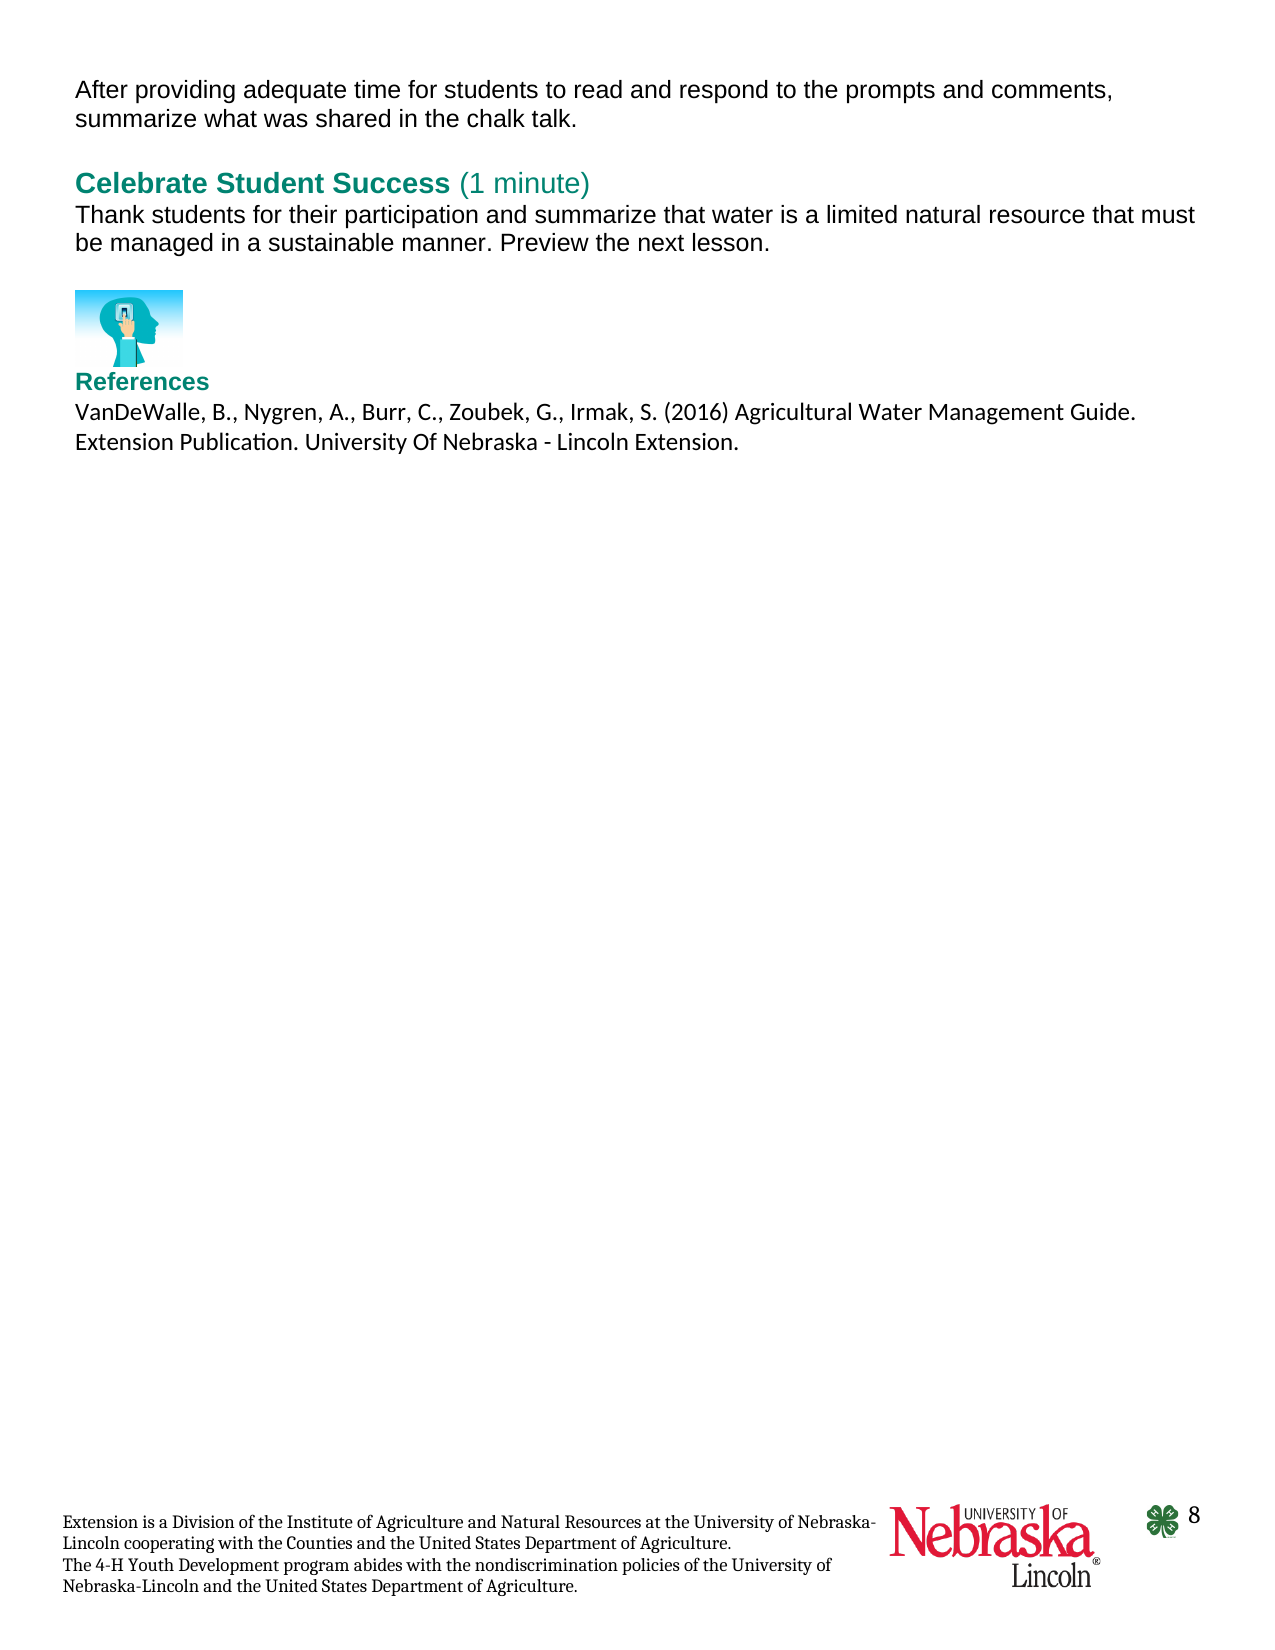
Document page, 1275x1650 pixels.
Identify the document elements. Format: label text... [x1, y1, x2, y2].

text After providing adequate time for students to read and respond to the prompts and comments, summarize what was shared in the chalk talk. [75, 75, 1200, 132]
text Celebrate Student Success (1 minute) [75, 166, 1200, 199]
picture [859, 1481, 1130, 1609]
picture [1146, 1505, 1179, 1538]
text Thank students for their participation and summarize that water is a limited natural resource that must be managed in a sustainable manner. Preview the next lesson. [75, 199, 1200, 257]
text VanDeWalle, B., Nygren, A., Burr, C., Zoubek, G., Irmak, S. (2016) Agricultural Water Management Guide. Extension Publication. University Of Nebraska - Lincoln Extension. [75, 396, 1200, 457]
text References [75, 291, 1200, 396]
picture [75, 290, 183, 367]
